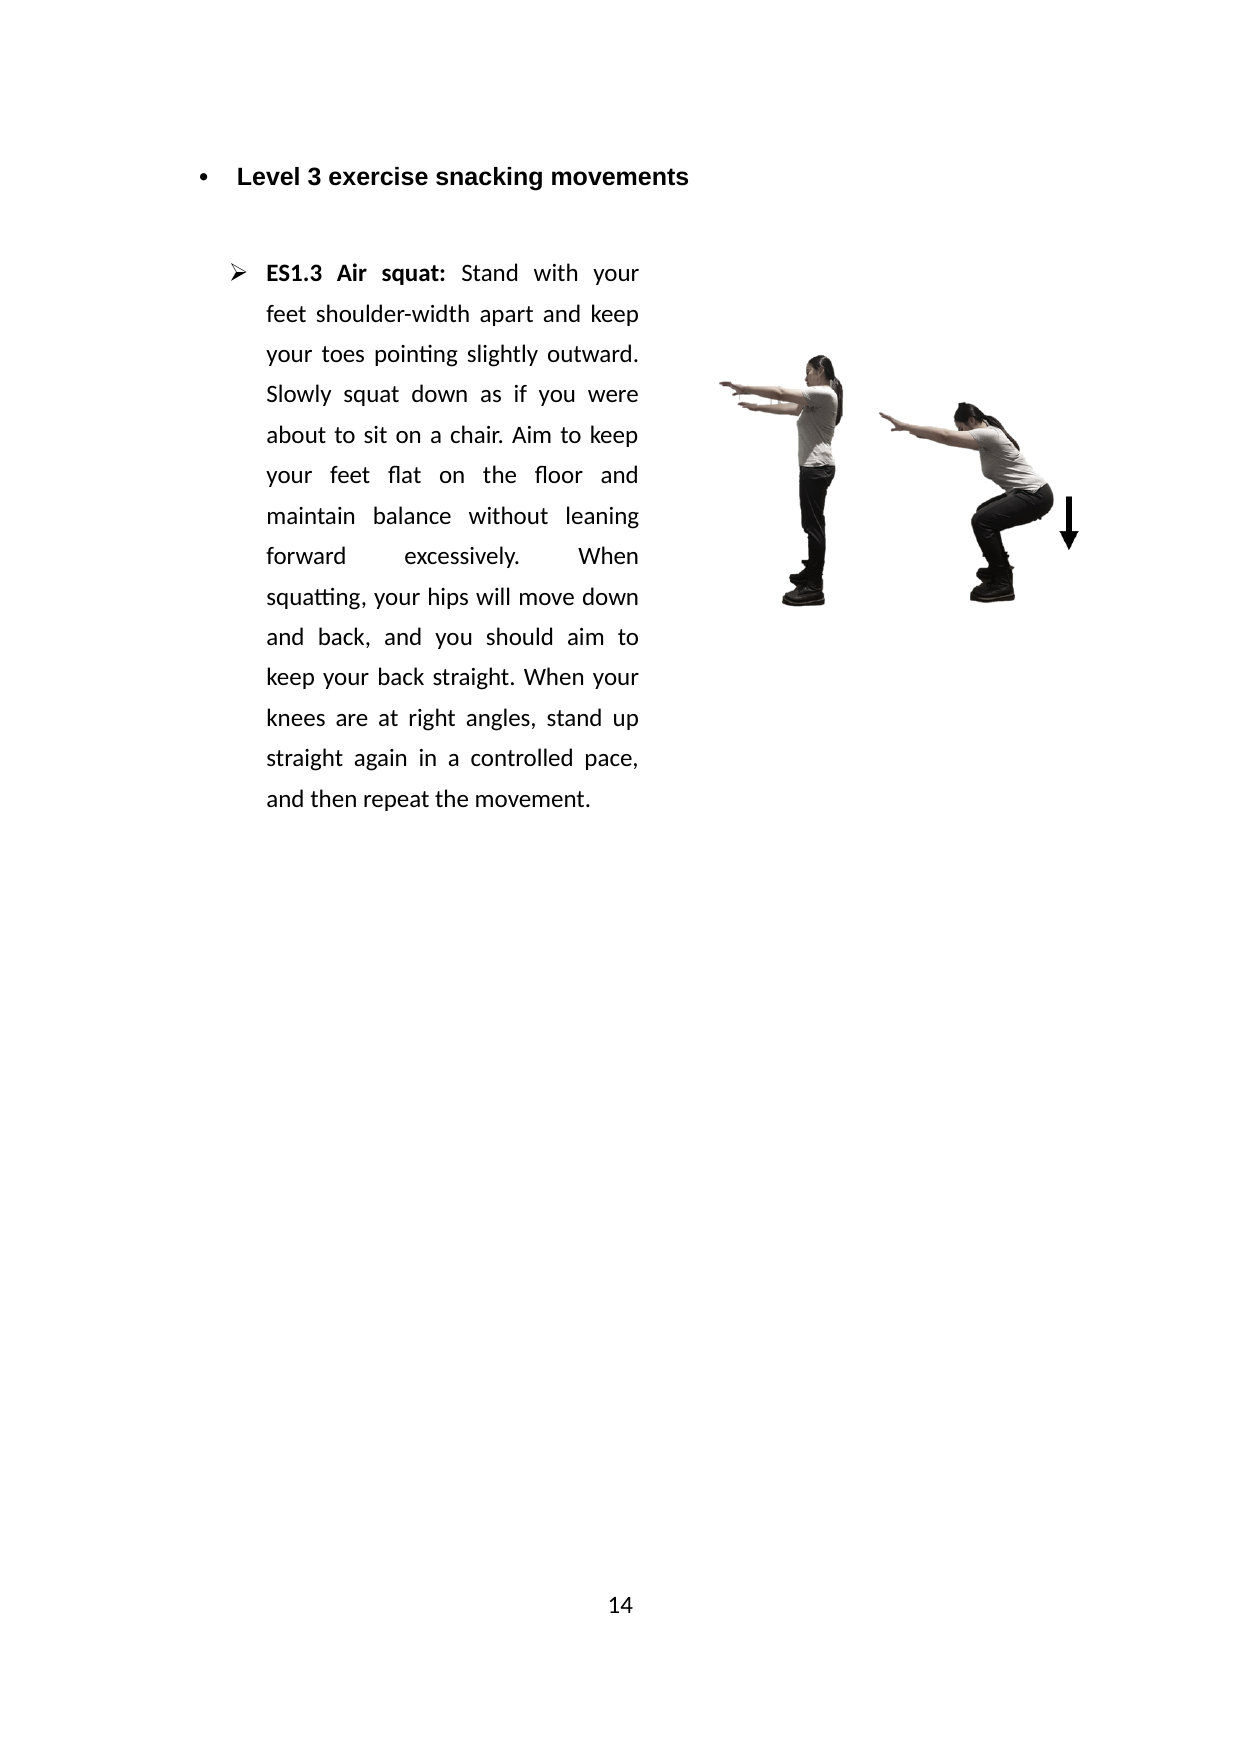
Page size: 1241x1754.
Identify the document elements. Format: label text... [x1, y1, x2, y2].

list Level 3 exercise snacking movements [199, 157, 1053, 195]
picture [680, 284, 1128, 634]
list ES1.3 Air squat: Stand with your feet shoulder-width apart and keep your toes pointing slightly outward. Slowly squat down as if you were about to sit on a chair. Aim to keep your feet flat on the floor and maintain balance without leaning forward excessively. When squatting, your hips will move down and back, and you should aim to keep your back straight. When your knees are at right angles, stand up straight again in a controlled pace, and then repeat the movement. [229, 254, 639, 817]
